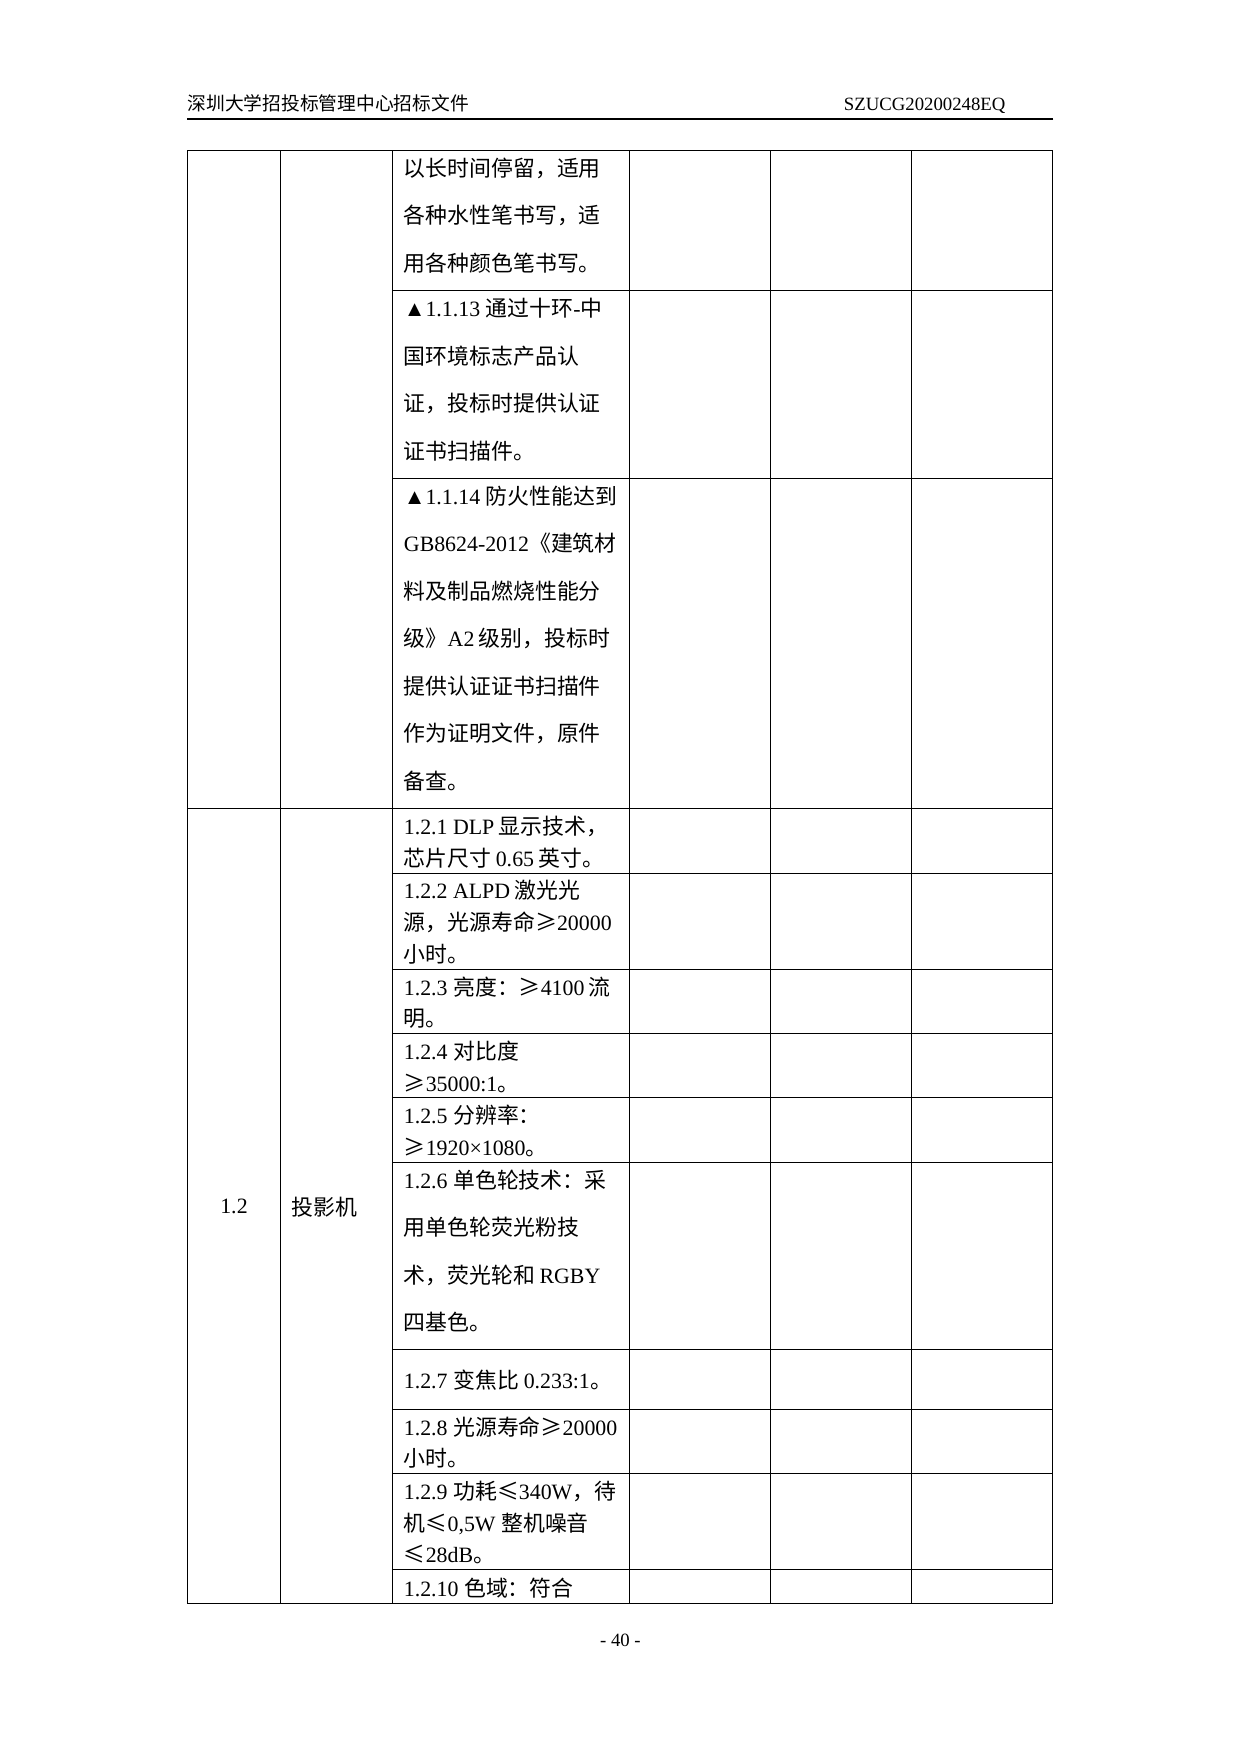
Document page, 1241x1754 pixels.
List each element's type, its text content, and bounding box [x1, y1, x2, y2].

table_cell [912, 809, 1052, 872]
table_cell [771, 479, 911, 808]
table_cell [771, 1163, 911, 1349]
table_cell [912, 1350, 1052, 1408]
table_cell [630, 1474, 770, 1569]
table_cell [630, 809, 770, 872]
table_cell [771, 291, 911, 478]
table_cell [771, 874, 911, 968]
table_cell 1.2.4 对比度≥35000:1。 [393, 1034, 629, 1097]
table_cell [771, 1570, 911, 1603]
table_cell [630, 1163, 770, 1349]
table_cell 投影机 [281, 809, 392, 1603]
table_cell [630, 1098, 770, 1162]
table_cell 1.2.3 亮度：≥4100流明。 [393, 970, 629, 1033]
table_cell [912, 151, 1052, 290]
table_cell [771, 1410, 911, 1473]
table_cell [630, 1034, 770, 1097]
table_cell 1.2.6 单色轮技术：采用单色轮荧光粉技术，荧光轮和RGBY四基色。 [393, 1163, 629, 1349]
table_cell [912, 970, 1052, 1033]
table_cell [771, 151, 911, 290]
table_cell [771, 1034, 911, 1097]
table_cell [771, 1098, 911, 1162]
table_cell [771, 1474, 911, 1569]
table_cell [912, 479, 1052, 808]
table_cell [771, 970, 911, 1033]
table_cell [912, 291, 1052, 478]
table_cell 1.2.8 光源寿命≥20000小时。 [393, 1410, 629, 1473]
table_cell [393, 151, 629, 290]
table_cell [912, 874, 1052, 968]
table_cell 1.2.7 变焦比 0.233:1。 [393, 1350, 629, 1408]
table_cell ▲1.1.14 防火性能达到GB8624-2012《建筑材料及制品燃烧性能分级》A2级别，投标时提供认证证书扫描件作为证明文件，原件备查。 [393, 479, 629, 808]
table_cell [912, 1098, 1052, 1162]
table_cell [912, 1034, 1052, 1097]
table_cell [771, 1350, 911, 1408]
table_cell 1.2.1 DLP显示技术，芯片尺寸0.65英寸。 [393, 809, 629, 872]
table_cell 1.2.2 ALPD激光光源，光源寿命≥20000小时。 [393, 874, 629, 968]
table_cell [630, 479, 770, 808]
table_cell 1.2.9 功耗≤340W，待机≤0,5W 整机噪音≤28dB。 [393, 1474, 629, 1569]
table_cell [630, 1570, 770, 1603]
table_cell [912, 1163, 1052, 1349]
table_cell ▲1.1.13 通过十环-中国环境标志产品认证，投标时提供认证证书扫描件。 [393, 291, 629, 478]
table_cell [393, 1570, 629, 1603]
table_cell [630, 1410, 770, 1473]
table_cell [630, 874, 770, 968]
table_cell [630, 151, 770, 290]
table_cell 1.2 [188, 809, 280, 1603]
table_cell [912, 1410, 1052, 1473]
table_cell [912, 1570, 1052, 1603]
table_cell [912, 1474, 1052, 1569]
table_cell 1.2.5 分辨率：≥1920×1080。 [393, 1098, 629, 1162]
table_cell [630, 1350, 770, 1408]
table_cell [630, 970, 770, 1033]
table_cell [630, 291, 770, 478]
table_cell [771, 809, 911, 872]
